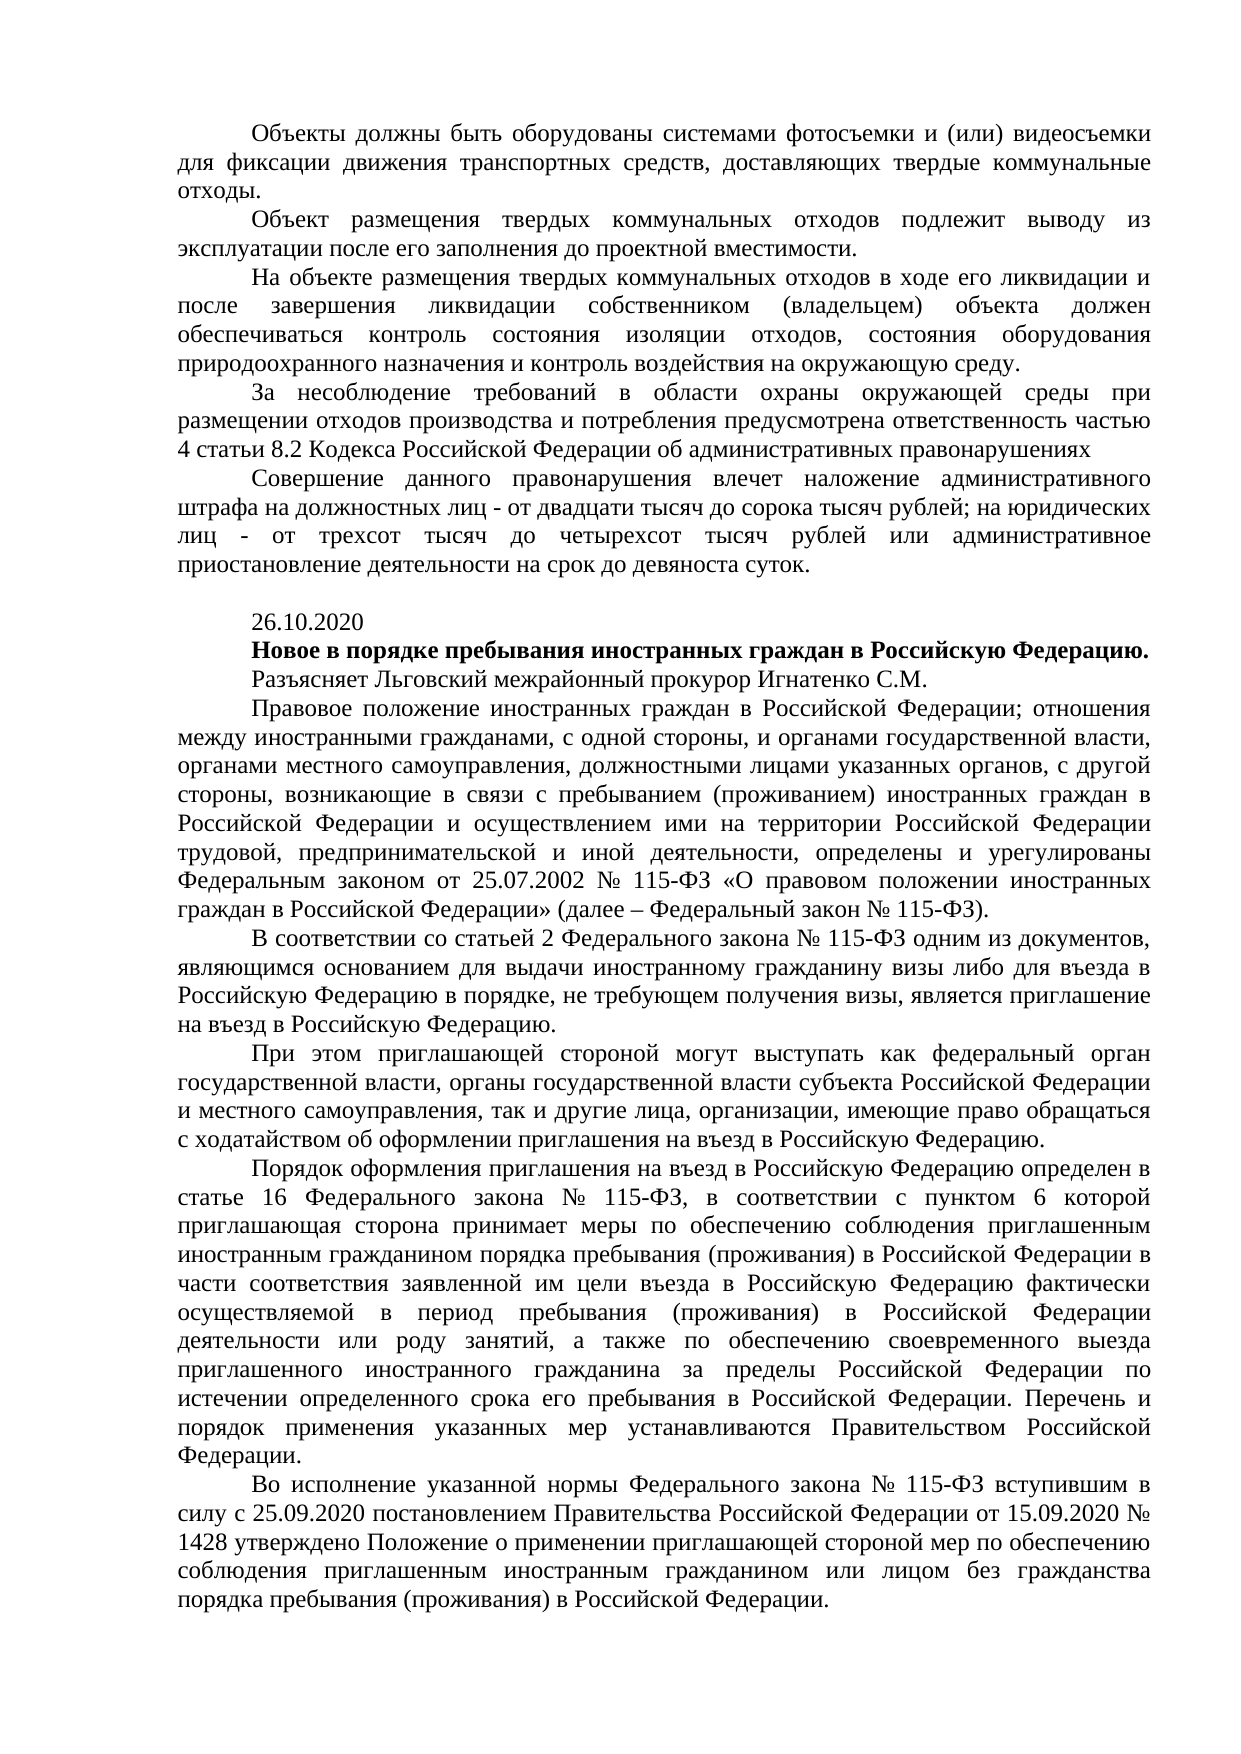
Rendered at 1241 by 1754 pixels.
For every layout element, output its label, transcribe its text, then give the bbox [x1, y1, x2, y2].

text Объекты должны быть оборудованы системами фотосъемки и (или) видеосъемки для фиксации движения транспортных средств, доставляющих твердые коммунальные отходы. [177, 118, 1152, 204]
text За несоблюдение требований в области охраны окружающей среды при размещении отходов производства и потребления предусмотрена ответственность частью 4 статьи 8.2 Кодекса Российской Федерации об административных правонарушениях [177, 377, 1152, 463]
text На объекте размещения твердых коммунальных отходов в ходе его ликвидации и после завершения ликвидации собственником (владельцем) объекта должен обеспечиваться контроль состояния изоляции отходов, состояния оборудования природоохранного назначения и контроль воздействия на окружающую среду. [177, 262, 1152, 377]
text Во исполнение указанной нормы Федерального закона № 115-ФЗ вступившим в силу с 25.09.2020 постановлением Правительства Российской Федерации от 15.09.2020 № 1428 утверждено Положение о применении приглашающей стороной мер по обеспечению соблюдения приглашенным иностранным гражданином или лицом без гражданства порядка пребывания (проживания) в Российской Федерации. [177, 1469, 1152, 1613]
text В соответствии со статьей 2 Федерального закона № 115-ФЗ одним из документов, являющимся основанием для выдачи иностранному гражданину визы либо для въезда в Российскую Федерацию в порядке, не требующем получения визы, является приглашение на въезд в Российскую Федерацию. [177, 923, 1152, 1038]
text Разъясняет Льговский межрайонный прокурор Игнатенко С.М. [177, 664, 1152, 693]
text Совершение данного правонарушения влечет наложение административного штрафа на должностных лиц - от двадцати тысяч до сорока тысяч рублей; на юридических лиц - от трехсот тысяч до четырехсот тысяч рублей или административное приостановление деятельности на срок до девяноста суток. [177, 463, 1152, 578]
text 26.10.2020 [177, 607, 1152, 636]
text Новое в порядке пребывания иностранных граждан в Российскую Федерацию. [177, 636, 1152, 664]
text Объект размещения твердых коммунальных отходов подлежит выводу из эксплуатации после его заполнения до проектной вместимости. [177, 204, 1152, 262]
text При этом приглашающей стороной могут выступать как федеральный орган государственной власти, органы государственной власти субъекта Российской Федерации и местного самоуправления, так и другие лица, организации, имеющие право обращаться с ходатайством об оформлении приглашения на въезд в Российскую Федерацию. [177, 1038, 1152, 1153]
text Порядок оформления приглашения на въезд в Российскую Федерацию определен в статье 16 Федерального закона № 115-ФЗ, в соответствии с пунктом 6 которой приглашающая сторона принимает меры по обеспечению соблюдения приглашенным иностранным гражданином порядка пребывания (проживания) в Российской Федерации в части соответствия заявленной им цели въезда в Российскую Федерацию фактически осуществляемой в период пребывания (проживания) в Российской Федерации деятельности или роду занятий, а также по обеспечению своевременного выезда приглашенного иностранного гражданина за пределы Российской Федерации по истечении определенного срока его пребывания в Российской Федерации. Перечень и порядок применения указанных мер устанавливаются Правительством Российской Федерации. [177, 1153, 1152, 1469]
text Правовое положение иностранных граждан в Российской Федерации; отношения между иностранными гражданами, с одной стороны, и органами государственной власти, органами местного самоуправления, должностными лицами указанных органов, с другой стороны, возникающие в связи с пребыванием (проживанием) иностранных граждан в Российской Федерации и осуществлением ими на территории Российской Федерации трудовой, предпринимательской и иной деятельности, определены и урегулированы Федеральным законом от 25.07.2002 № 115-ФЗ «О правовом положении иностранных граждан в Российской Федерации» (далее – Федеральный закон № 115-ФЗ). [177, 693, 1152, 923]
